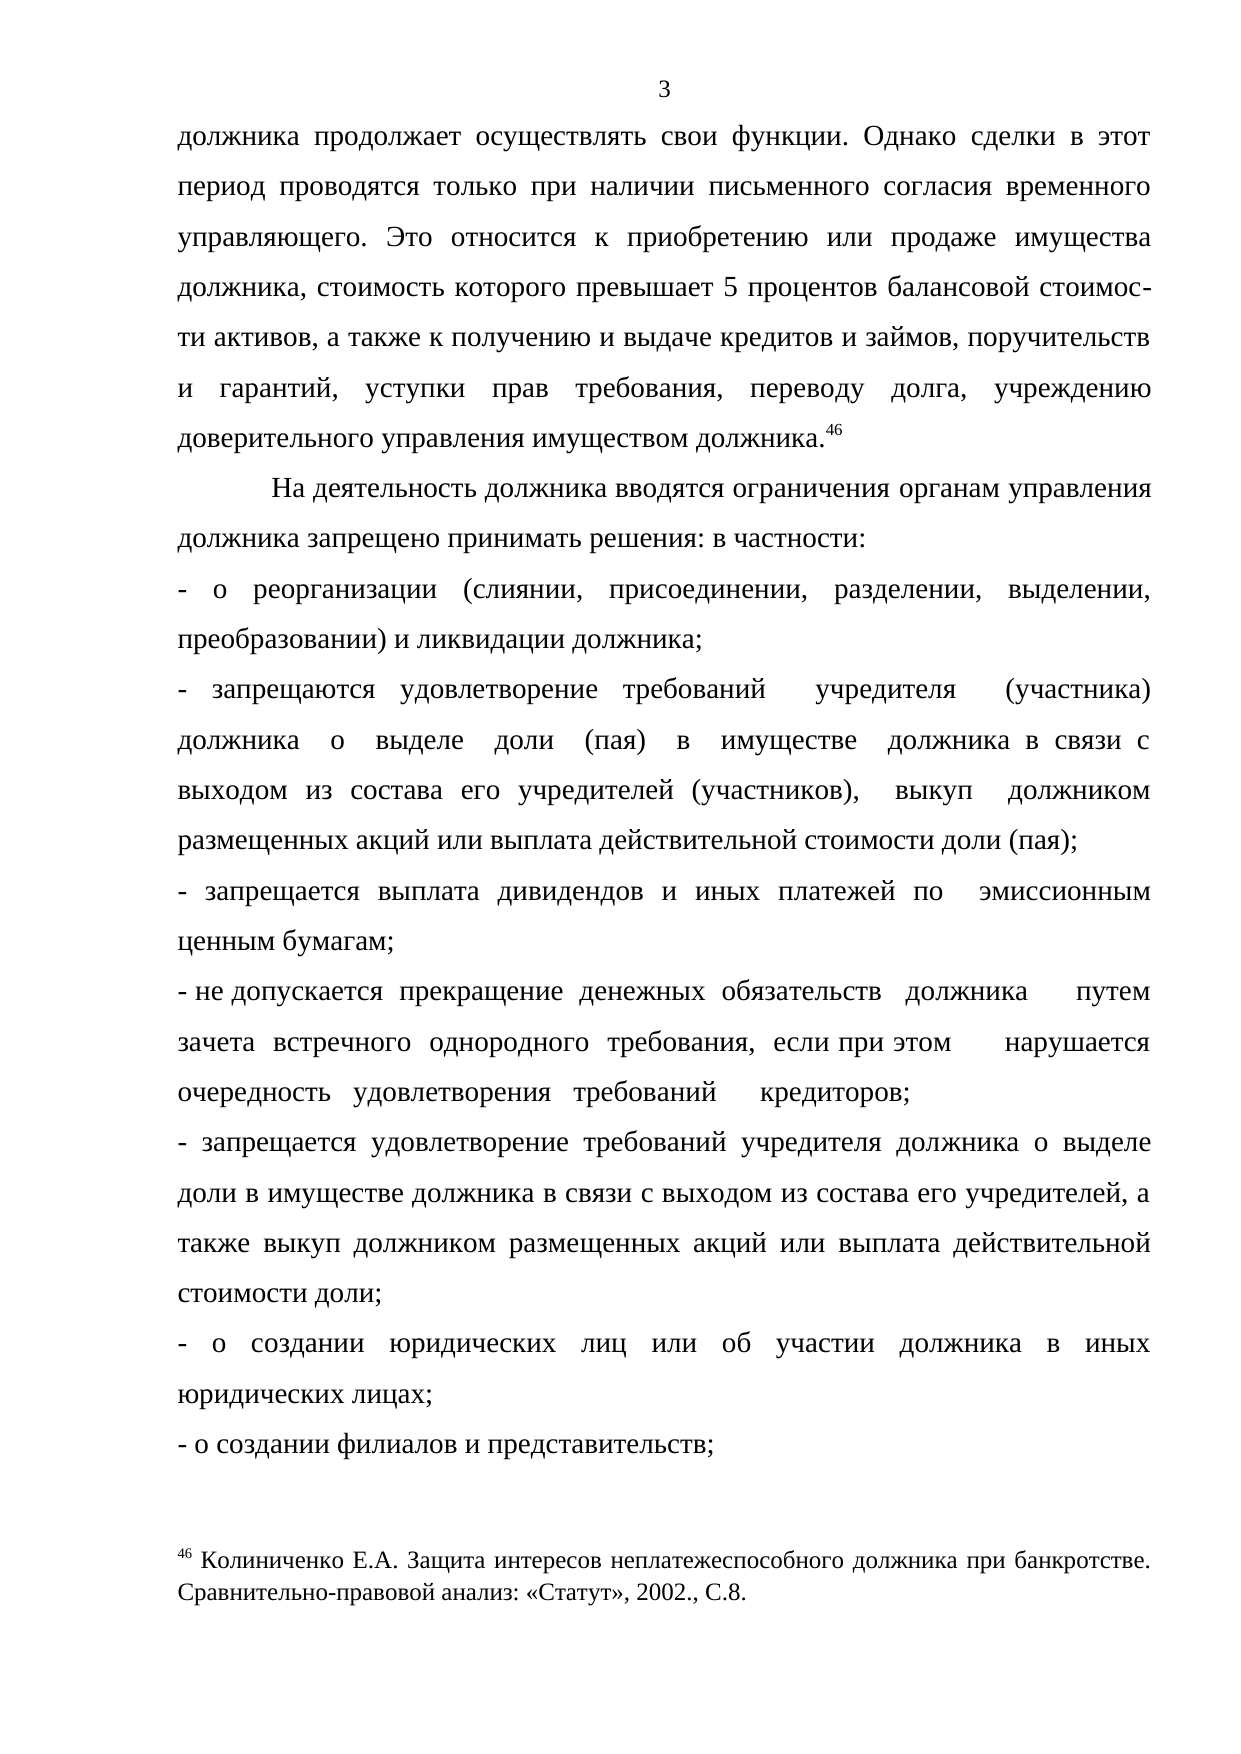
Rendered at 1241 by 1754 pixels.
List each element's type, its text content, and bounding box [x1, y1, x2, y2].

text - запрещается удовлетворение требований учредителя должника о выделе доли в имуществе должника в связи с выходом из состава его учредителей, а также выкуп должником размещенных акций или выплата действительной стоимости доли; [177, 1124, 1152, 1309]
text - запрещаются удовлетворение требований учредителя (участника) должника о выделе доли (пая) в имуществе должника в связи с выходом из состава его учредителей (участников), выкуп должником размещенных акций или выплата действительной стоимости доли (пая); [177, 672, 1152, 856]
text - запрещается выплата дивидендов и иных платежей по эмиссионным ценным бумагам; [177, 873, 1152, 957]
text - о реорганизации (слиянии, присоединении, разделении, выделении, преобразовании) и ликвидации должника; [177, 571, 1152, 655]
text - о создании филиалов и представительств; [177, 1426, 1152, 1460]
text На деятельность должника вводятся ограничения органам управления должника запрещено принимать решения: в частности: [177, 470, 1152, 554]
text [177, 118, 1152, 453]
text - не допускается прекращение денежных обязательств должника путем зачета встречного однородного требования, если при этом нарушается очередность удовлетворения требований кредиторов; [177, 973, 1152, 1108]
text - о создании юридических лиц или об участии должника в иных юридических лицах; [177, 1326, 1152, 1409]
